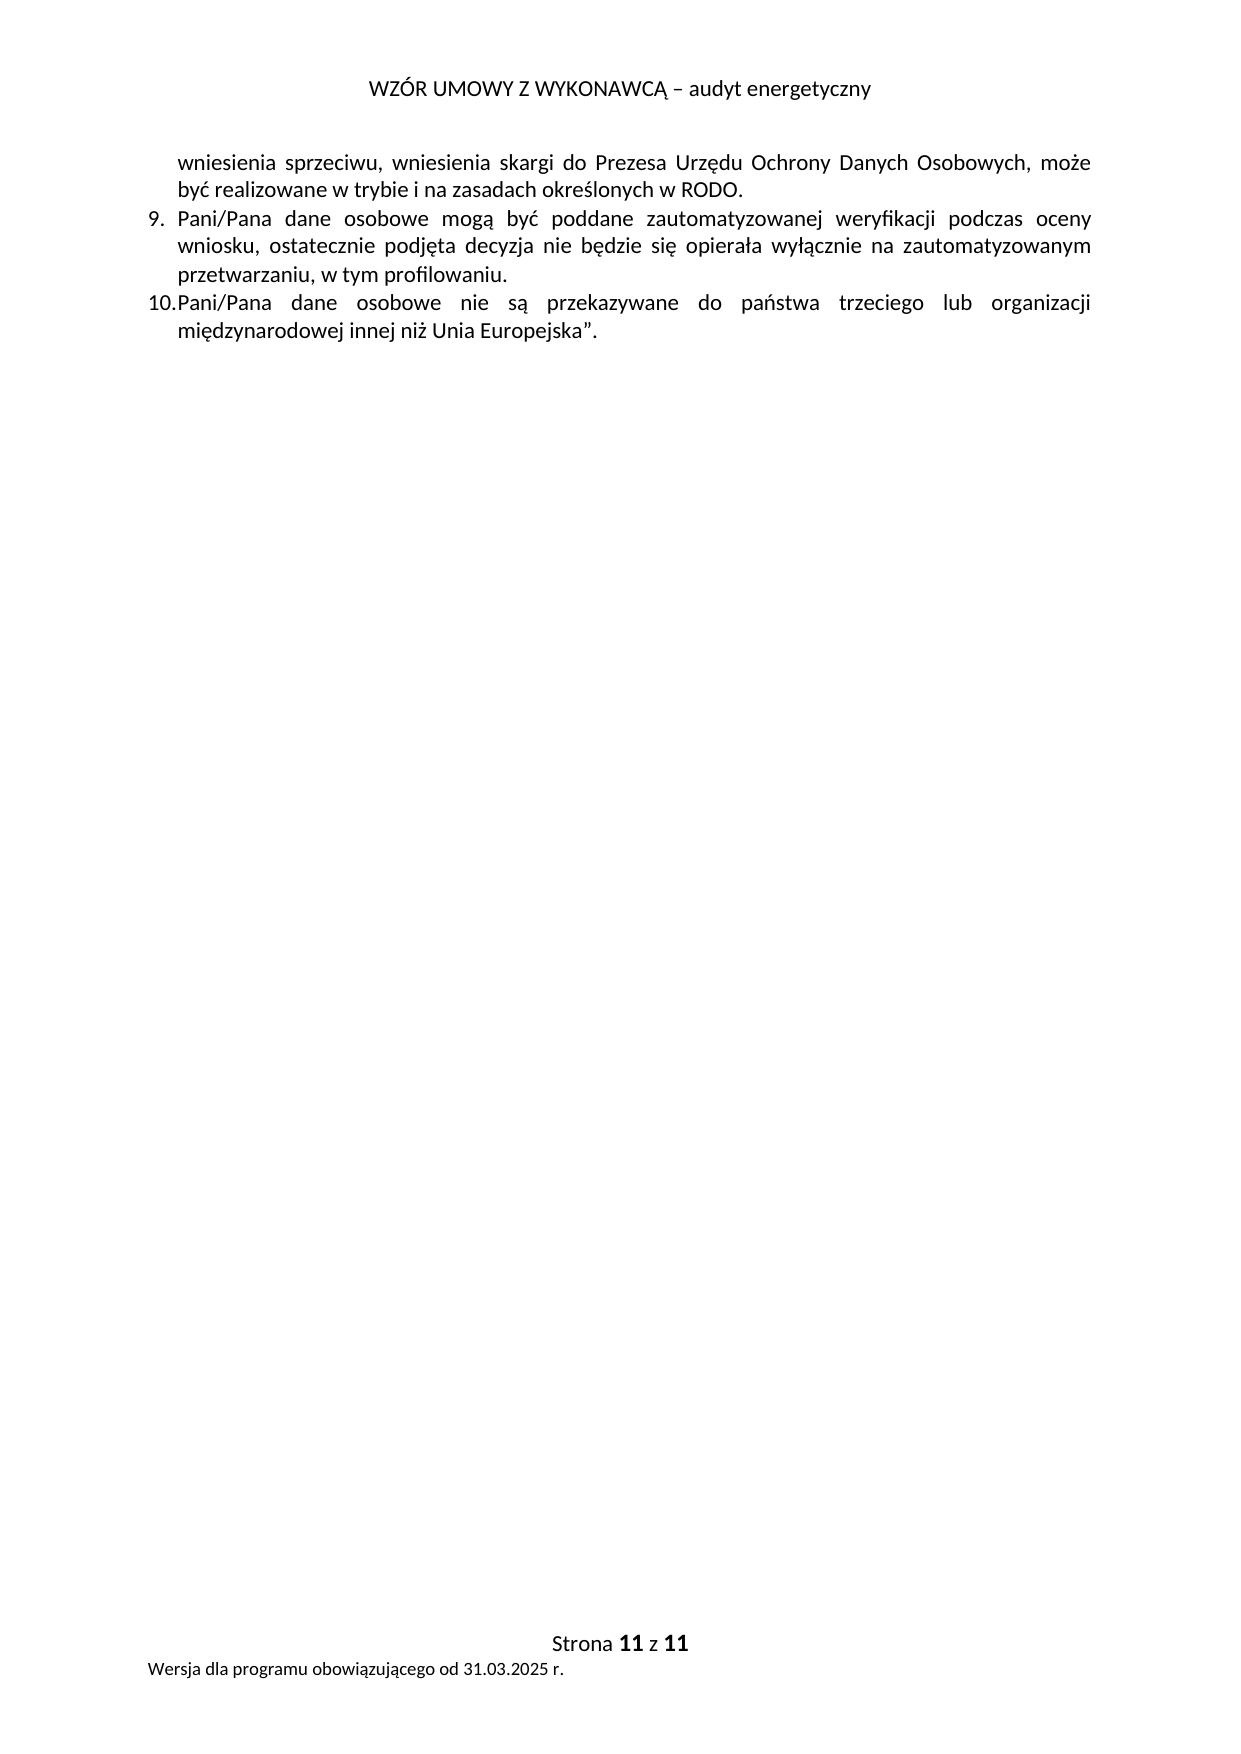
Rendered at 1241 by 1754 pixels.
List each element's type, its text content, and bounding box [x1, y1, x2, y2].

list Pani/Pana dane osobowe mogą być poddane zautomatyzowanej weryfikacji podczas oceny wniosku, ostatecznie podjęta decyzja nie będzie się opierała wyłącznie na zautomatyzowanym przetwarzaniu, w tym profilowaniu. [148, 204, 1093, 288]
list Pani/Pana dane osobowe nie są przekazywane do państwa trzeciego lub organizacji międzynarodowej innej niż Unia Europejska”. [148, 288, 1093, 344]
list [148, 148, 1093, 204]
